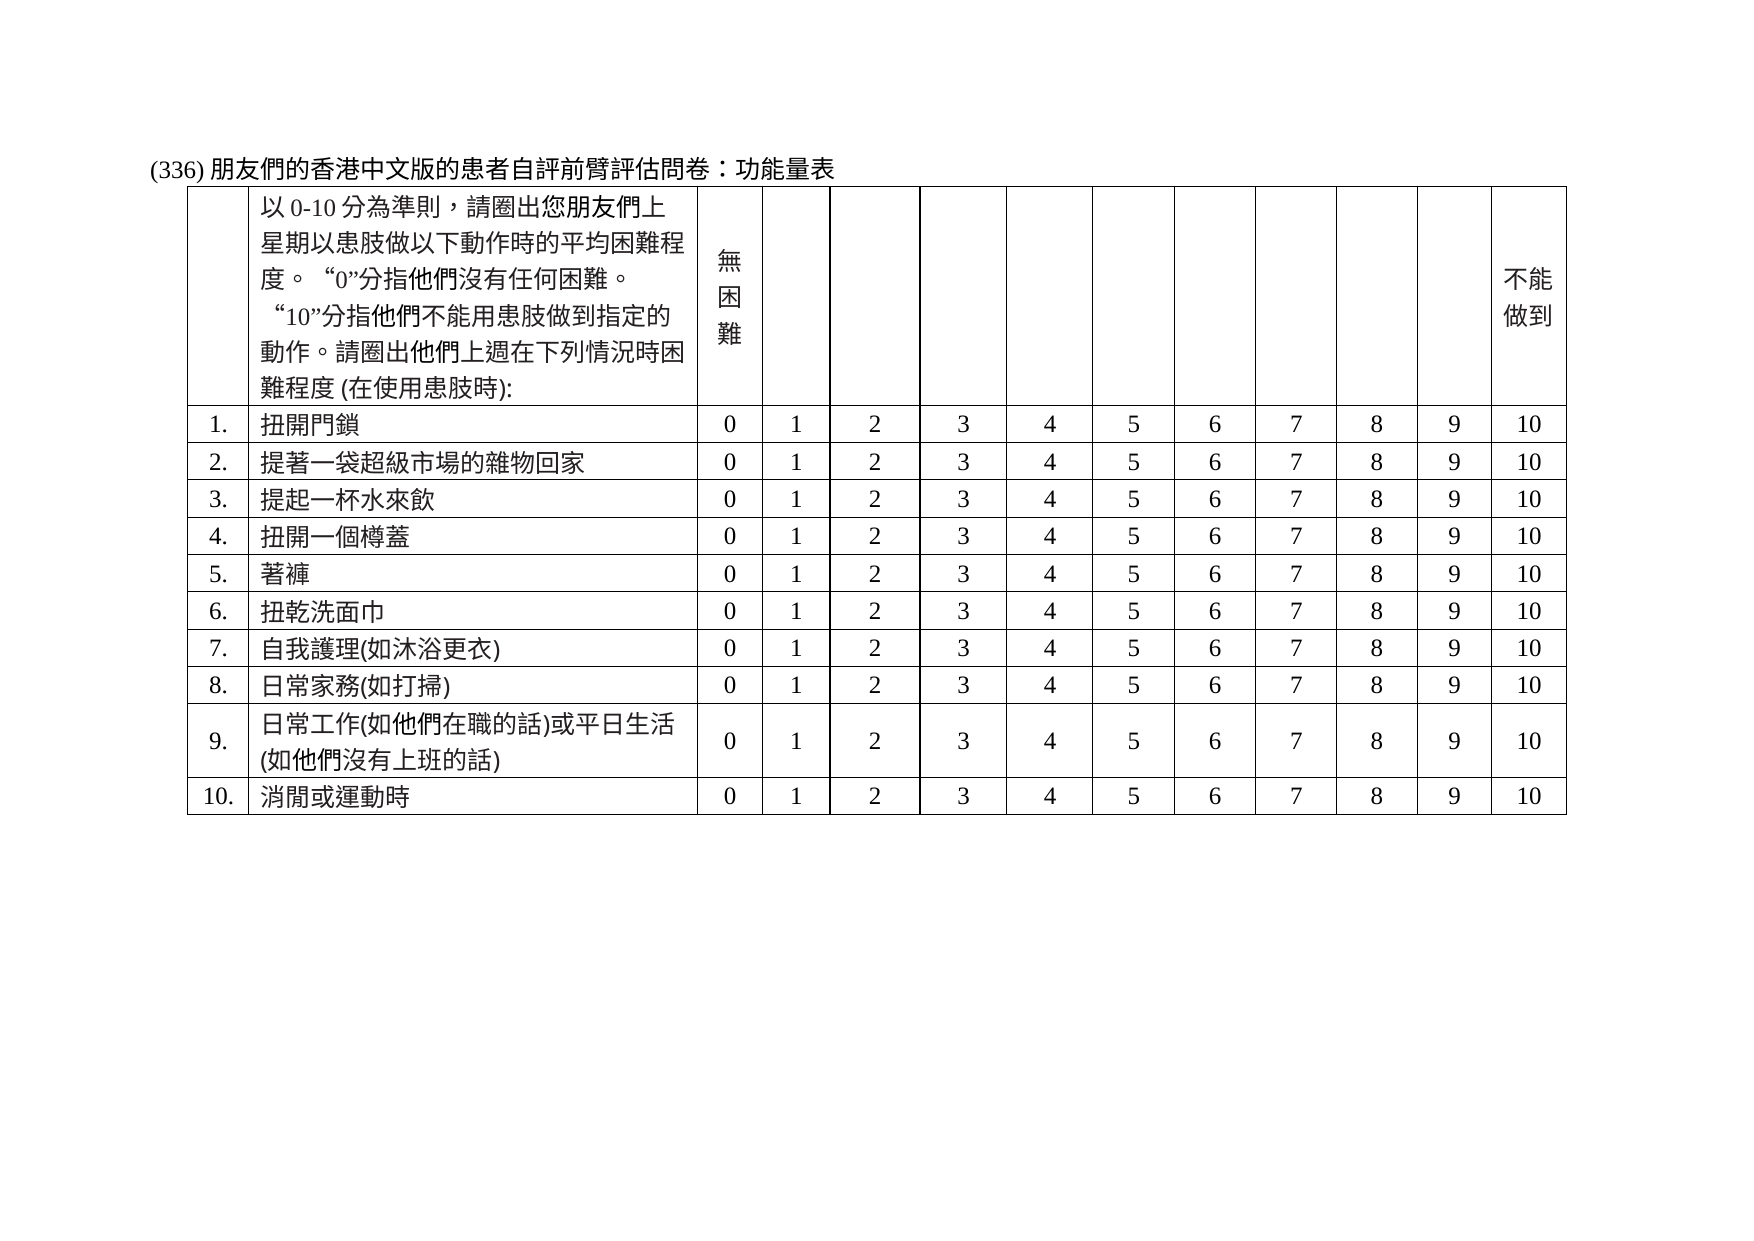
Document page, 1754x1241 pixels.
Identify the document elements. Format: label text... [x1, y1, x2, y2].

table_cell 4 [1007, 704, 1092, 777]
table_cell 2. [188, 443, 248, 479]
table_cell 0 [698, 555, 762, 591]
table_cell 7. [188, 630, 248, 666]
table_cell 7 [1256, 630, 1336, 666]
table_cell 6. [188, 592, 248, 628]
table_cell 2 [831, 443, 919, 479]
table_cell 7 [1256, 518, 1336, 554]
table_cell 5 [1093, 778, 1174, 814]
text (336) 朋友們的香港中文版的患者自評前臂評估問卷：功能量表 [150, 150, 1604, 186]
table_cell 4 [1007, 555, 1092, 591]
table_cell 4 [1007, 518, 1092, 554]
table_cell 扭開一個樽蓋 [249, 518, 697, 554]
table_header [1093, 187, 1174, 405]
table_cell 8 [1337, 630, 1417, 666]
table_cell 7 [1256, 555, 1336, 591]
table_cell 5 [1093, 480, 1174, 517]
table_cell 扭開門鎖 [249, 406, 697, 442]
table_cell 0 [698, 704, 762, 777]
table_cell 日常工作(如他們在職的話)或平日生活(如他們沒有上班的話) [249, 704, 697, 777]
table_cell 9 [1418, 518, 1491, 554]
table_cell 4 [1007, 667, 1092, 703]
table_cell 0 [698, 443, 762, 479]
table_header [1007, 187, 1092, 405]
table_cell 4 [1007, 443, 1092, 479]
table_cell 8 [1337, 480, 1417, 517]
table_cell 7 [1256, 480, 1336, 517]
table_cell 0 [698, 518, 762, 554]
table_cell 6 [1175, 406, 1255, 442]
table_cell 1 [763, 704, 829, 777]
table_header [1175, 187, 1255, 405]
table_cell 2 [831, 592, 919, 628]
table_cell 3 [921, 704, 1006, 777]
table_cell 9 [1418, 704, 1491, 777]
table_cell 5 [1093, 555, 1174, 591]
table_cell 0 [698, 667, 762, 703]
table_cell 0 [698, 480, 762, 517]
table_cell 8. [188, 667, 248, 703]
table_cell 10. [188, 778, 248, 814]
table_cell 8 [1337, 667, 1417, 703]
table_cell 6 [1175, 518, 1255, 554]
table_cell 6 [1175, 443, 1255, 479]
table_cell 4 [1007, 778, 1092, 814]
table_cell 8 [1337, 518, 1417, 554]
table_cell 3 [921, 555, 1006, 591]
table_header [1418, 187, 1491, 405]
table_header 以0-10分為準則，請圈出您朋友們上星期以患肢做以下動作時的平均困難程度。“0”分指他們沒有任何困難。“10”分指他們不能用患肢做到指定的動作。請圈出他們上週在下列情況時困難程度 (在使用患肢時): [249, 187, 697, 405]
table_cell 2 [831, 518, 919, 554]
table_cell 9 [1418, 667, 1491, 703]
table_cell 6 [1175, 592, 1255, 628]
table_cell 7 [1256, 592, 1336, 628]
table_cell 6 [1175, 630, 1255, 666]
table_cell 7 [1256, 778, 1336, 814]
table_cell 著褲 [249, 555, 697, 591]
table_cell 8 [1337, 778, 1417, 814]
table_cell 3 [921, 778, 1006, 814]
table_cell 2 [831, 480, 919, 517]
table_cell 7 [1256, 704, 1336, 777]
table_cell 3 [921, 443, 1006, 479]
table_cell 2 [831, 555, 919, 591]
table_cell 提起一杯水來飲 [249, 480, 697, 517]
table_cell 1 [763, 778, 829, 814]
table_cell 自我護理(如沐浴更衣) [249, 630, 697, 666]
table_cell 3 [921, 480, 1006, 517]
table_cell 9 [1418, 406, 1491, 442]
table_cell 8 [1337, 406, 1417, 442]
table_cell 1 [763, 406, 829, 442]
table_header 無困難 [698, 187, 762, 405]
table_cell 0 [698, 406, 762, 442]
table_header [763, 187, 829, 405]
table_cell 5 [1093, 630, 1174, 666]
table_cell 6 [1175, 480, 1255, 517]
table_cell 5 [1093, 443, 1174, 479]
table_cell 1. [188, 406, 248, 442]
table_cell 9 [1418, 630, 1491, 666]
table_cell 6 [1175, 667, 1255, 703]
table_cell 3 [921, 406, 1006, 442]
table_cell 9 [1418, 778, 1491, 814]
table_cell 10 [1492, 778, 1566, 814]
table_cell 3 [921, 592, 1006, 628]
table_header [1256, 187, 1336, 405]
table_cell 5 [1093, 704, 1174, 777]
table_cell 2 [831, 704, 919, 777]
table_cell 9 [1418, 592, 1491, 628]
table_header [831, 187, 919, 405]
table_cell 9. [188, 704, 248, 777]
table_cell 10 [1492, 592, 1566, 628]
table_cell 1 [763, 555, 829, 591]
table_cell 10 [1492, 406, 1566, 442]
table_cell 5 [1093, 667, 1174, 703]
table_cell 10 [1492, 630, 1566, 666]
table_cell 9 [1418, 555, 1491, 591]
table_cell 1 [763, 592, 829, 628]
table_cell 10 [1492, 555, 1566, 591]
table_cell 4 [1007, 480, 1092, 517]
table_cell 10 [1492, 443, 1566, 479]
table_cell 0 [698, 778, 762, 814]
table_cell 7 [1256, 406, 1336, 442]
table_cell 7 [1256, 667, 1336, 703]
table_cell 1 [763, 667, 829, 703]
table_cell 1 [763, 518, 829, 554]
table_cell 6 [1175, 778, 1255, 814]
table_cell 1 [763, 480, 829, 517]
table_cell 3 [921, 518, 1006, 554]
table_cell 9 [1418, 480, 1491, 517]
table_cell 6 [1175, 704, 1255, 777]
table_cell 4 [1007, 406, 1092, 442]
table_cell 5 [1093, 592, 1174, 628]
table_cell 2 [831, 778, 919, 814]
table_cell 4 [1007, 630, 1092, 666]
table_header 不能做到 [1492, 187, 1566, 405]
table_cell 3 [921, 630, 1006, 666]
table_cell 消閒或運動時 [249, 778, 697, 814]
table_cell 扭乾洗面巾 [249, 592, 697, 628]
table_header [188, 187, 248, 405]
table_cell 9 [1418, 443, 1491, 479]
table_cell 1 [763, 630, 829, 666]
table_cell 2 [831, 667, 919, 703]
table_cell 6 [1175, 555, 1255, 591]
table_cell 4. [188, 518, 248, 554]
table_cell 0 [698, 592, 762, 628]
table_cell 3. [188, 480, 248, 517]
table_header [921, 187, 1006, 405]
table_cell 8 [1337, 443, 1417, 479]
table_cell 3 [921, 667, 1006, 703]
table_cell 10 [1492, 518, 1566, 554]
table_cell 1 [763, 443, 829, 479]
table_cell 0 [698, 630, 762, 666]
table_cell 日常家務(如打掃) [249, 667, 697, 703]
table_cell 10 [1492, 704, 1566, 777]
table_cell 10 [1492, 667, 1566, 703]
table_cell 8 [1337, 704, 1417, 777]
table_cell 8 [1337, 555, 1417, 591]
table_cell 5 [1093, 518, 1174, 554]
table_cell 提著一袋超級市場的雜物回家 [249, 443, 697, 479]
table_cell 2 [831, 630, 919, 666]
table_cell 5. [188, 555, 248, 591]
table_cell 10 [1492, 480, 1566, 517]
table_cell 4 [1007, 592, 1092, 628]
table_cell 2 [831, 406, 919, 442]
table_cell 5 [1093, 406, 1174, 442]
table_cell 7 [1256, 443, 1336, 479]
table_header [1337, 187, 1417, 405]
table_cell 8 [1337, 592, 1417, 628]
